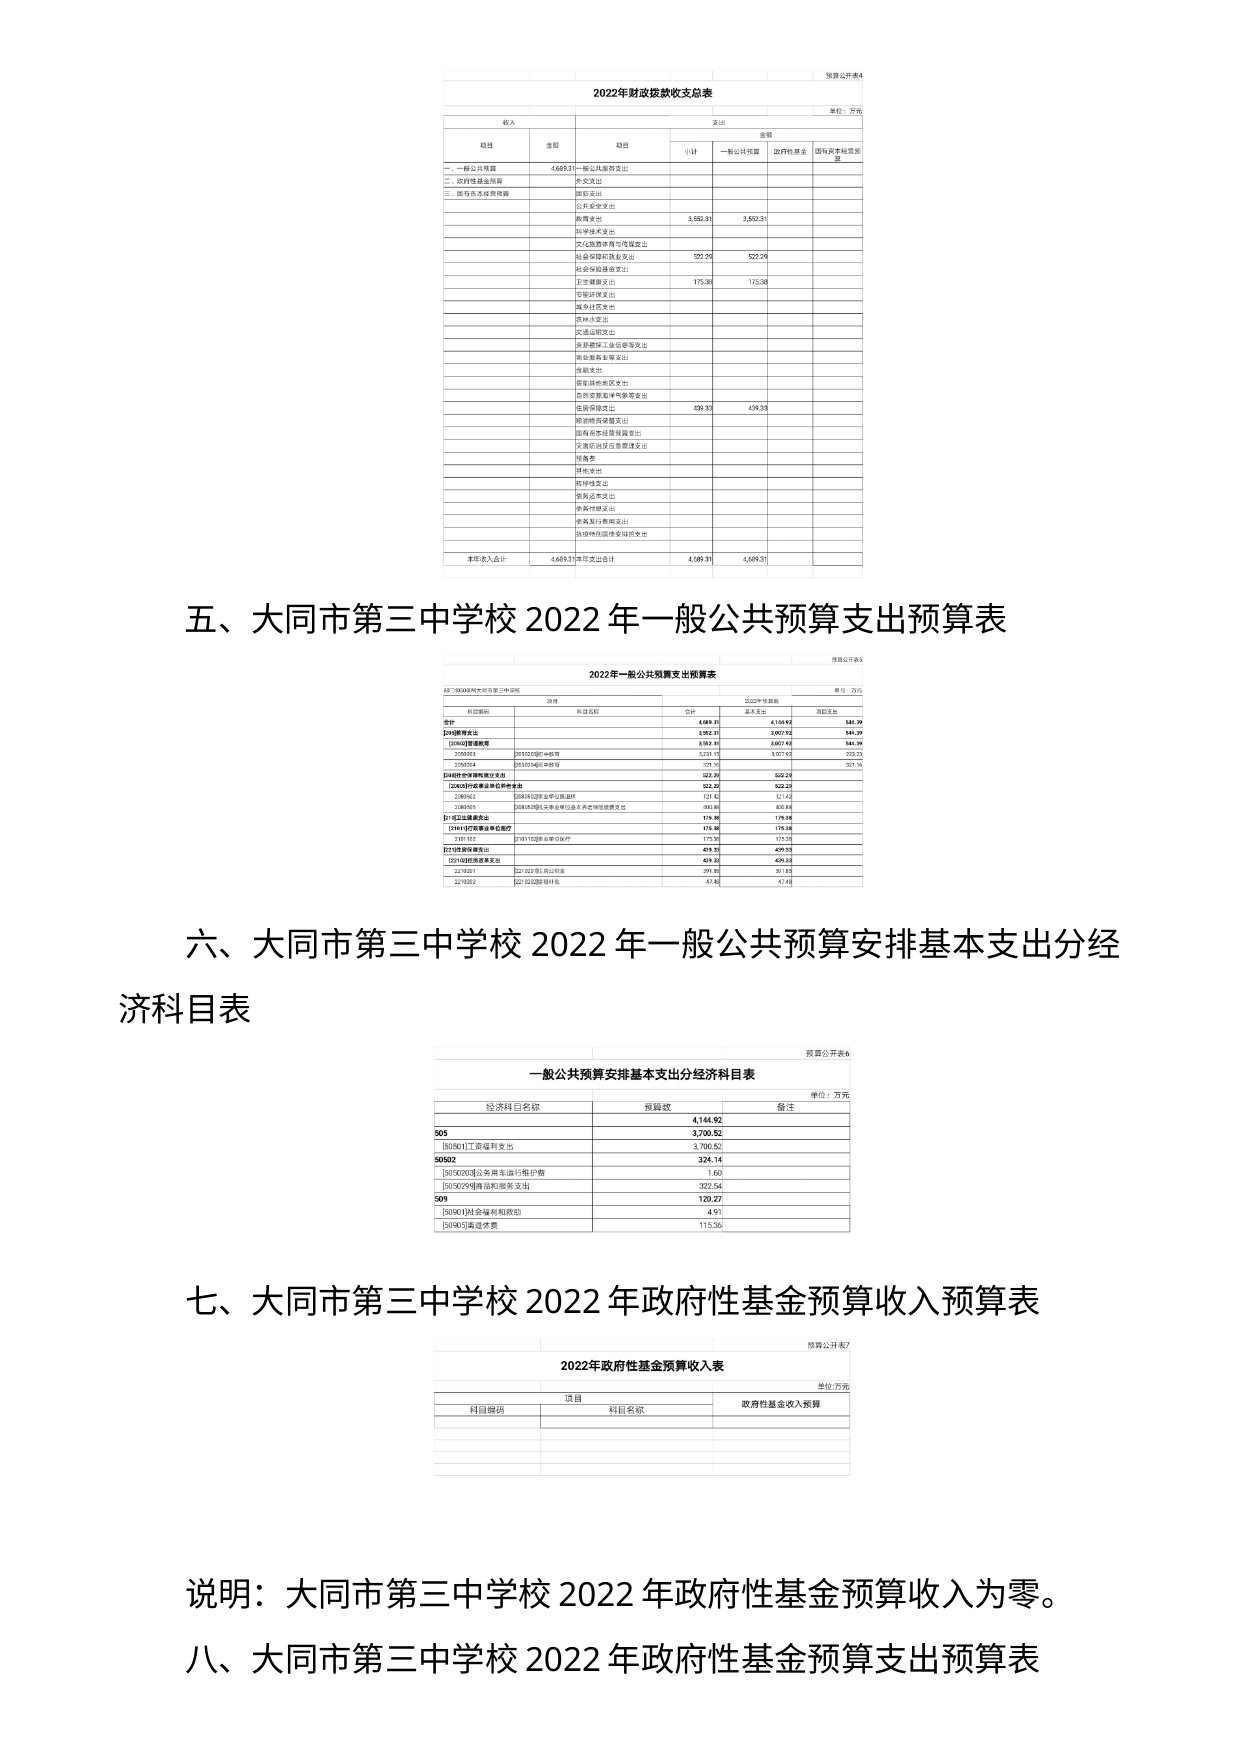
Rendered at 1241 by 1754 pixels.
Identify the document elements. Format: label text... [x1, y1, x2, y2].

text 八、大同市第三中学校2022年政府性基金预算支出预算表 [118, 1624, 1122, 1689]
picture [426, 1039, 858, 1240]
picture [437, 649, 869, 893]
picture [426, 1332, 858, 1483]
text 六、大同市第三中学校2022年一般公共预算安排基本支出分经济科目表 [118, 909, 1122, 1039]
text 说明：大同市第三中学校2022年政府性基金预算收入为零。 [118, 1559, 1122, 1624]
text 五、大同市第三中学校2022年一般公共预算支出预算表 [184, 584, 1122, 649]
picture [437, 64, 869, 584]
text 七、大同市第三中学校2022年政府性基金预算收入预算表 [118, 1267, 1122, 1332]
